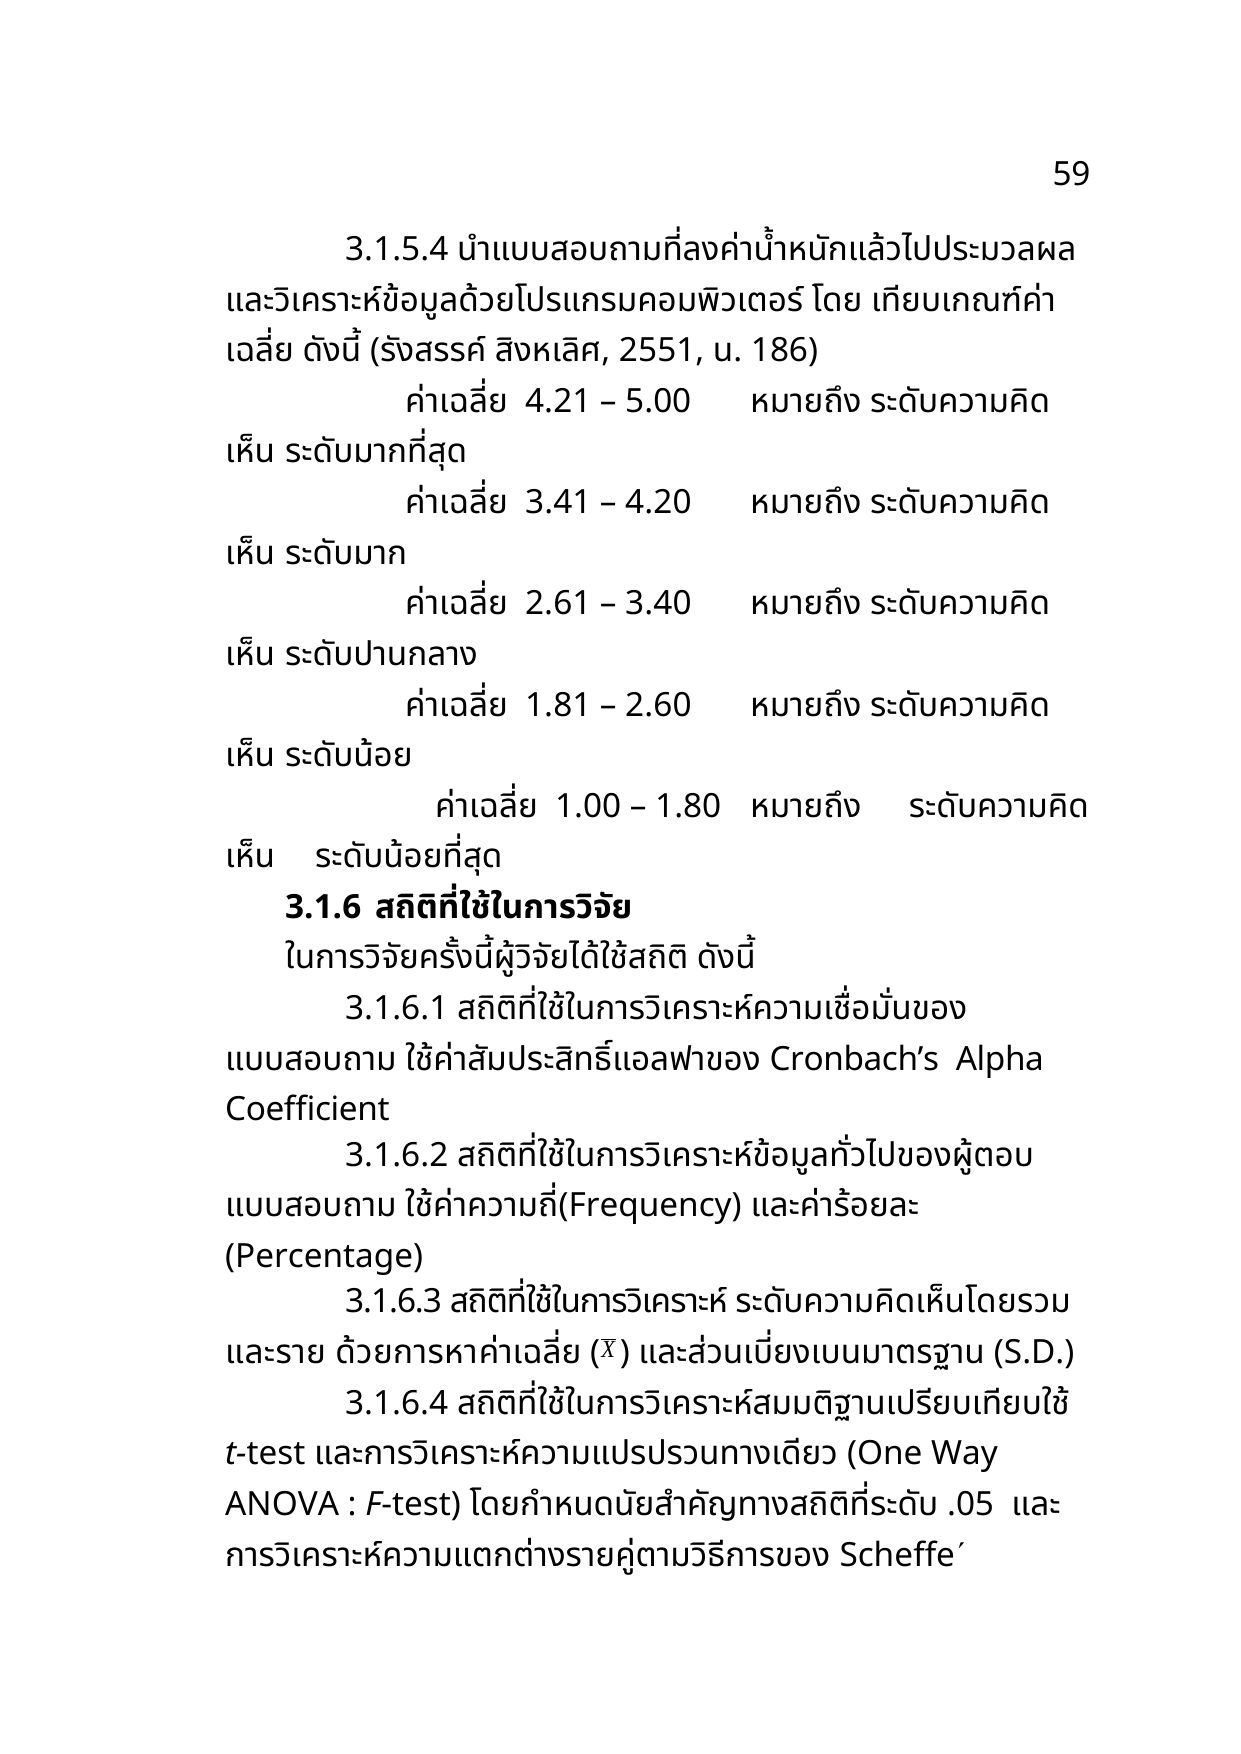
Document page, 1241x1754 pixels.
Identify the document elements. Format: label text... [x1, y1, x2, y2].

text ค่าเฉลี่ย 1.00 – 1.80 หมายถึง ระดับความคิดเห็น ระดับน้อยที่สุด [225, 782, 1090, 883]
text ค่าเฉลี่ย 1.81 – 2.60 หมายถึง ระดับความคิดเห็น ระดับน้อย [225, 680, 1090, 782]
text 3.1.6.2 สถิติที่ใช้ในการวิเคราะห์ข้อมูลทั่วไปของผู้ตอบแบบสอบถาม ใช้ค่าความถี่(Frequency) และค่าร้อยละ (Percentage) [225, 1131, 1090, 1277]
text ค่าเฉลี่ย 4.21 – 5.00 หมายถึง ระดับความคิดเห็น ระดับมากที่สุด [225, 377, 1090, 478]
text ค่าเฉลี่ย 3.41 – 4.20 หมายถึง ระดับความคิดเห็น ระดับมาก [225, 478, 1090, 579]
text 3.1.6 สถิติที่ใช้ในการวิจัย [225, 883, 1090, 933]
text 3.1.5.4 นำแบบสอบถามที่ลงค่าน้ำหนักแล้วไปประมวลผลและวิเคราะห์ข้อมูลด้วยโปรแกรมคอมพิวเตอร์ โดย เทียบเกณฑ์ค่าเฉลี่ย ดังนี้ (รังสรรค์ สิงหเลิศ, 2551, น. 186) [225, 225, 1090, 377]
text ค่าเฉลี่ย 2.61 – 3.40 หมายถึง ระดับความคิดเห็น ระดับปานกลาง [225, 579, 1090, 680]
text 3.1.6.1 สถิติที่ใช้ในการวิเคราะห์ความเชื่อมั่นของแบบสอบถาม ใช้ค่าสัมประสิทธิ์แอลฟาของ Cronbach’s Alpha Coefficient [225, 984, 1090, 1131]
text 3.1.6.4 สถิติที่ใช้ในการวิเคราะห์สมมติฐานเปรียบเทียบใช้ t-test และการวิเคราะห์ความแปรปรวนทางเดียว (One Way ANOVA : F-test) โดยกำหนดนัยสำคัญทางสถิติที่ระดับ .05 และการวิเคราะห์ความแตกต่างรายคู่ตามวิธีการของ Scheffe [225, 1378, 1090, 1581]
text 3.1.6.3 สถิติที่ใช้ในการวิเคราะห์ ระดับความคิดเห็นโดยรวมและราย ด้วยการหาค่าเฉลี่ย () และส่วนเบี่ยงเบนมาตรฐาน (S.D.) [225, 1277, 1090, 1378]
text ในการวิจัยครั้งนี้ผู้วิจัยได้ใช้สถิติ ดังนี้ [225, 933, 1090, 984]
